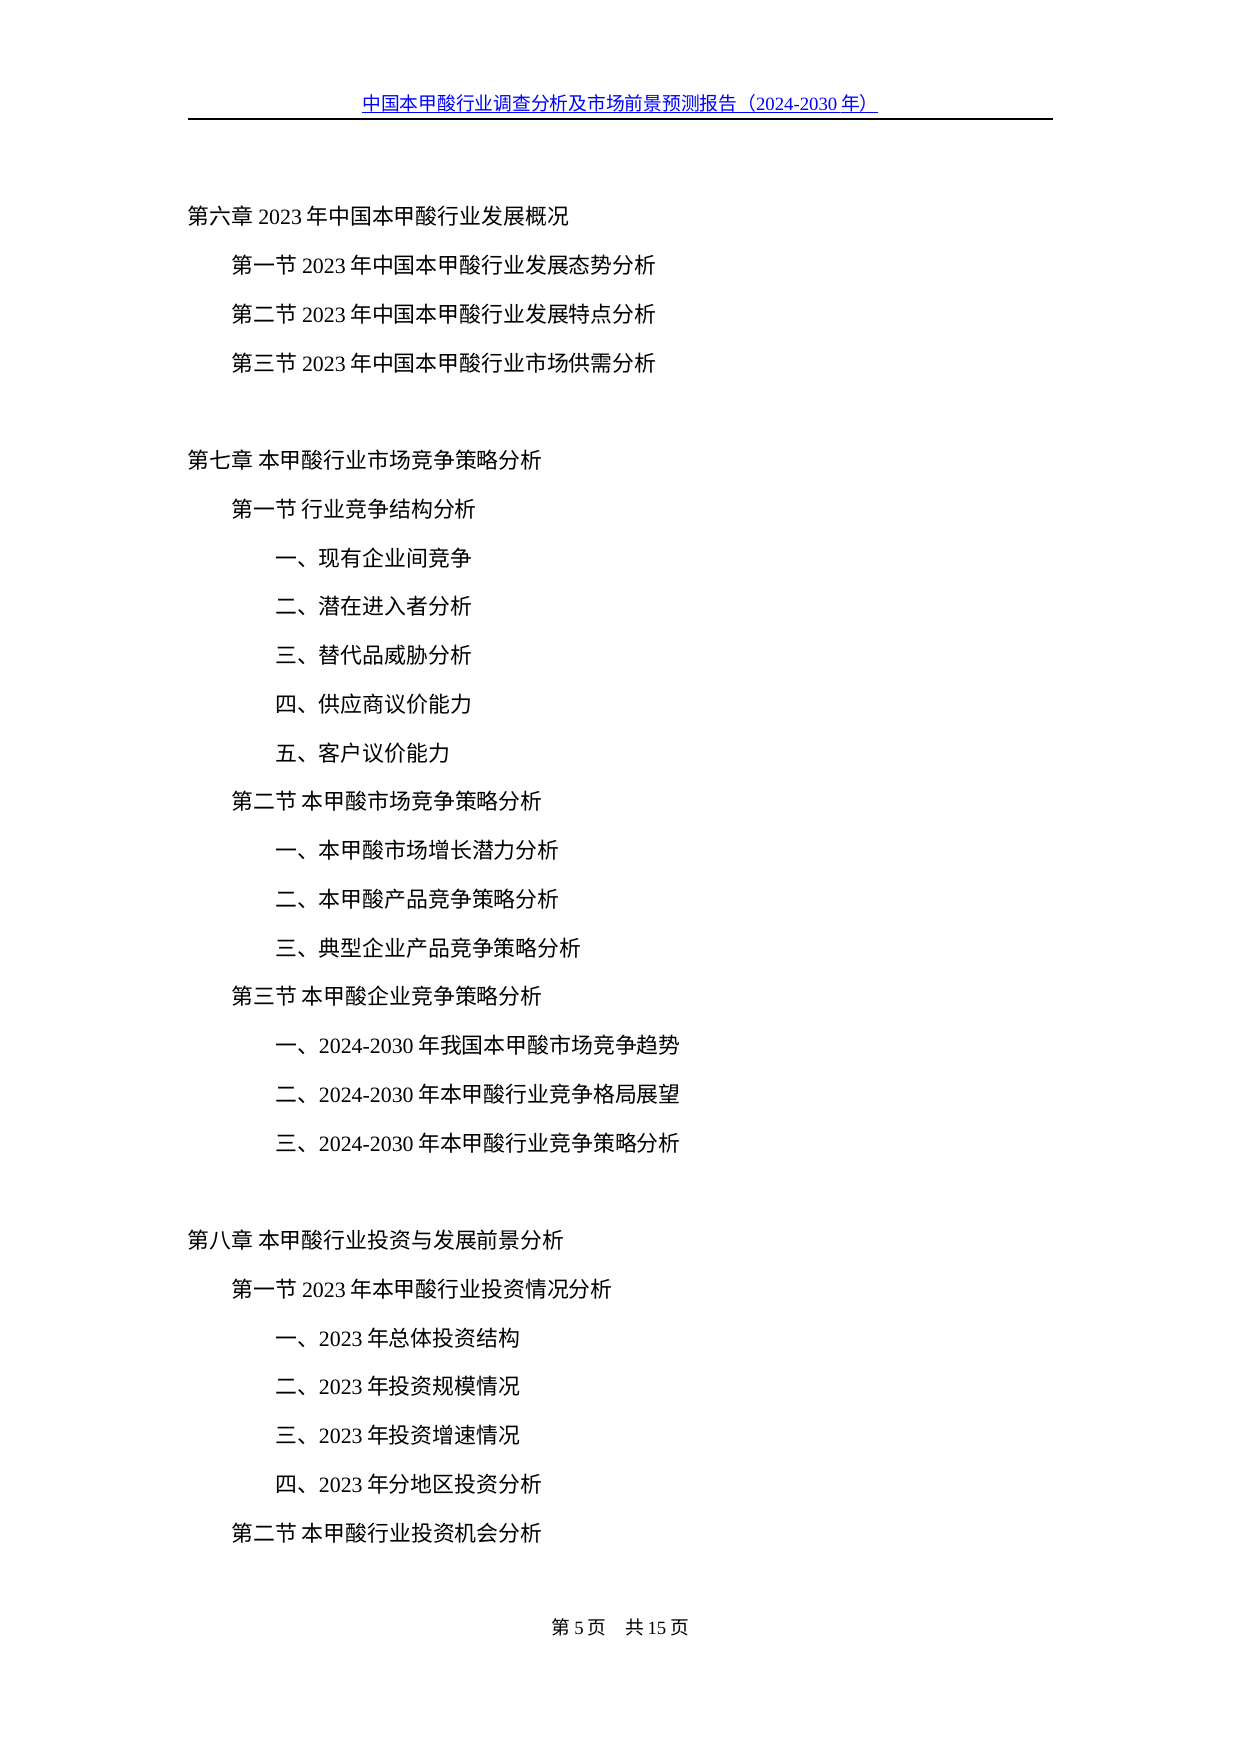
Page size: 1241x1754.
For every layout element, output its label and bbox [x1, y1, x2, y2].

text [187, 150, 1053, 1548]
